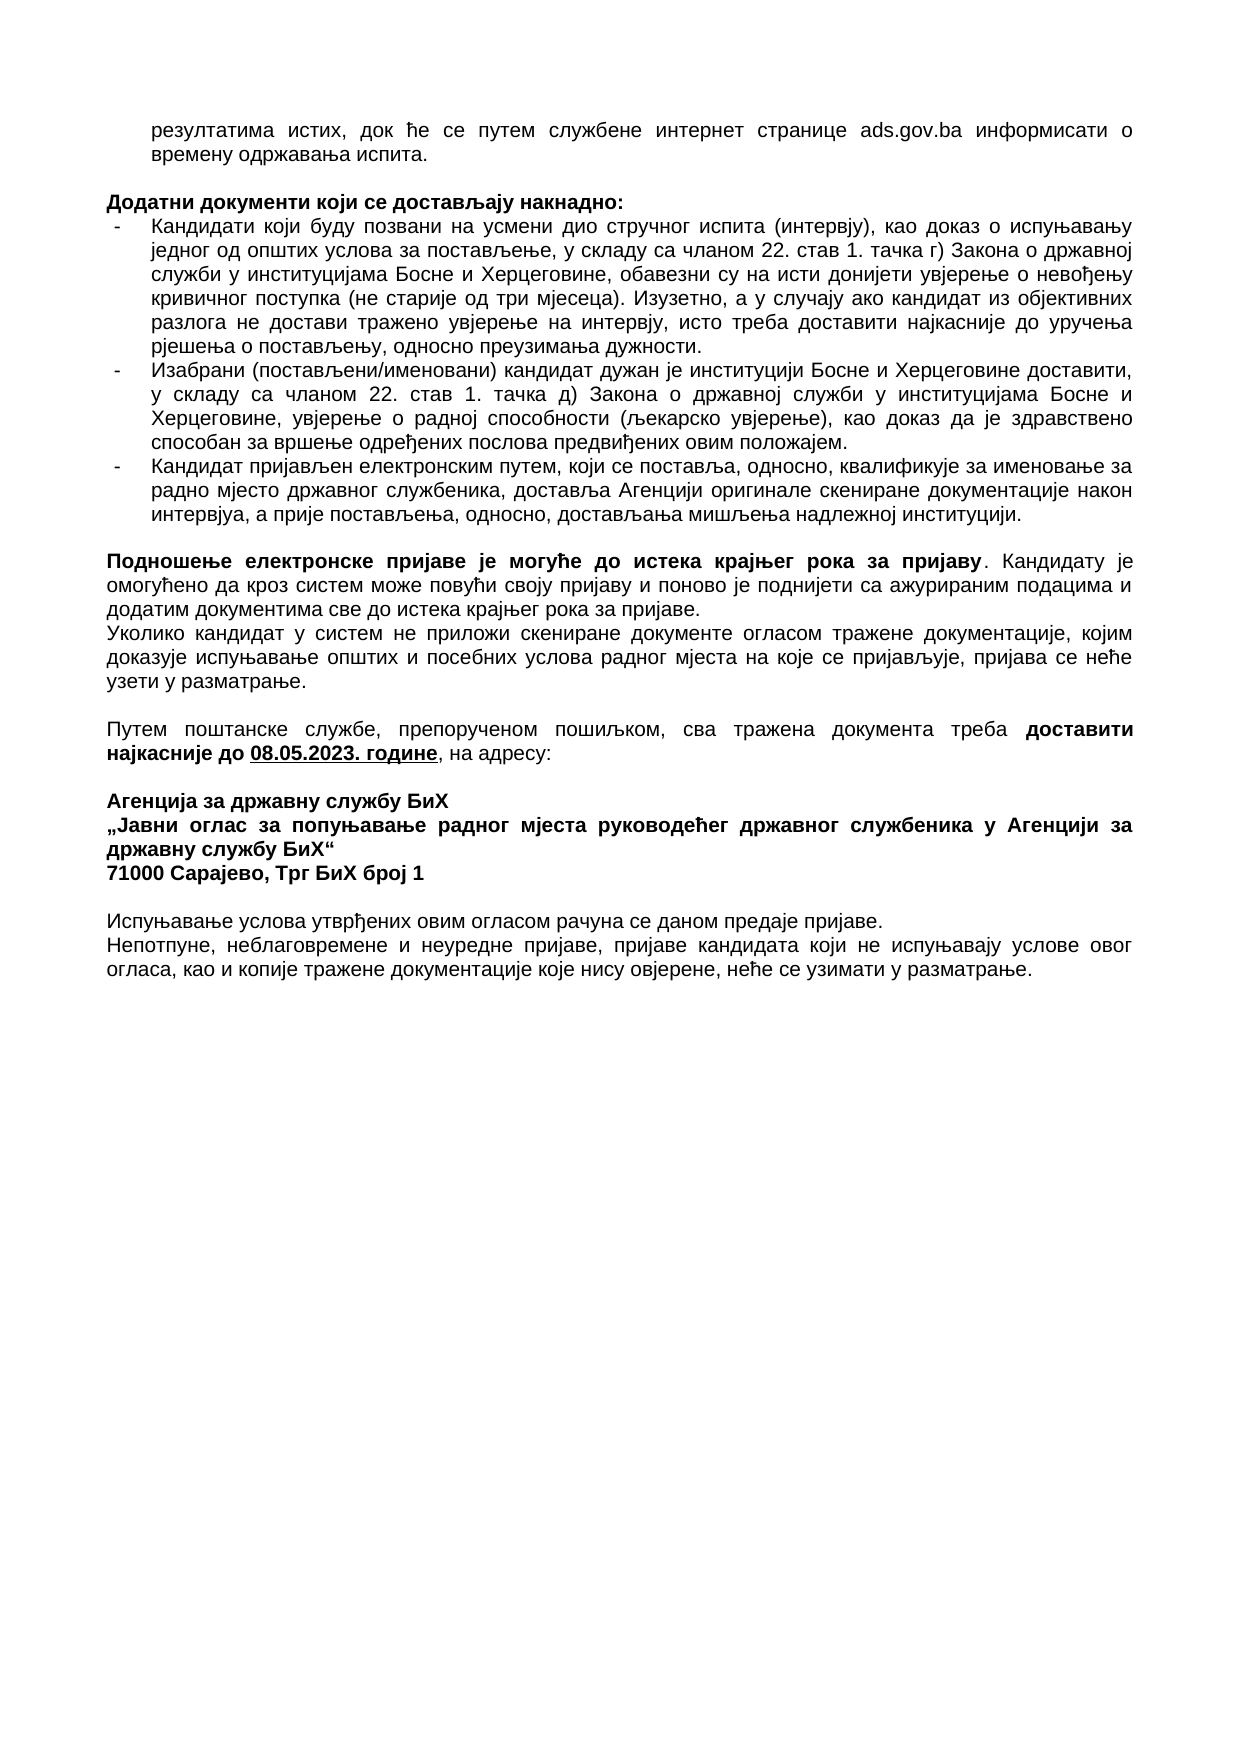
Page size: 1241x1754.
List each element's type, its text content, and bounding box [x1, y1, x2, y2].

text Непотпуне, неблаговремене и неуредне пријаве, пријаве кандидата који не испуњавају услове овог огласа, као и копије тражене документације које нису овјерене, неће се узимати у разматрање. [106, 933, 1134, 981]
list Кандидати који буду позвани на усмени дио стручног испита (интервју), као доказ о испуњавању једног од општих услова за постављење, у складу са чланом 22. став 1. тачка г) Закона о државној служби у институцијама Босне и Херцеговине, обавезни су на исти донијети увјерење о невођењу кривичног поступка (не старије од три мјесеца). Изузетно, а у случају ако кандидат из објективних разлога не достави тражено увјерење на интервју, исто треба доставити најкасније до уручења рјешења о постављењу, односно преузимања дужности. [113, 214, 1134, 358]
text Испуњавање услова утврђених овим огласом рачуна се даном предаје пријаве. [106, 909, 1134, 933]
list Изабрани (постављени/именовани) кандидат дужан је институцији Босне и Херцеговине доставити, у складу са чланом 22. став 1. тачка д) Закона о државној служби у институцијама Босне и Херцеговине, увјерење о радној способности (љекарско увјерење), као доказ да је здравствено способан за вршење одређених послова предвиђених овим положајем. [113, 358, 1134, 453]
list Кандидат пријављен електронским путем, који се поставља, односно, квалификује за именовање за радно мјесто државног службеника, доставља Агенцији оригинале скениране документације након интервјуа, а прије постављења, односно, достављања мишљења надлежној институцији. [113, 453, 1134, 525]
text Подношење електронске пријаве је могуће до истека крајњег рока за пријаву. Кандидату је омогућено да кроз систем може повући своју пријаву и поново је поднијети са ажурираним подацима и додатим документима све до истека крајњег рока за пријаве. [106, 549, 1134, 621]
text Уколико кандидат у систем не приложи скениране документе огласом тражене документације, којим доказује испуњавање општих и посебних услова радног мјеста на које се пријављује, пријава се неће узети у разматрање. [106, 621, 1134, 693]
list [121, 118, 1134, 166]
text „Јавни оглас за попуњавање радног мјеста руководећег државног службеника у Агенцији за државну службу БиХ“ [106, 813, 1134, 861]
text 71000 Сарајево, Трг БиХ број 1 [106, 861, 1134, 885]
text Агенција за државну службу БиХ [106, 789, 1134, 813]
text Путем поштанске службе, препорученом пошиљком, сва тражена документа треба доставити најкасније до 08.05.2023. године, на адресу: [106, 717, 1134, 765]
text Додатни документи који се достављају накнадно: [106, 190, 1134, 214]
